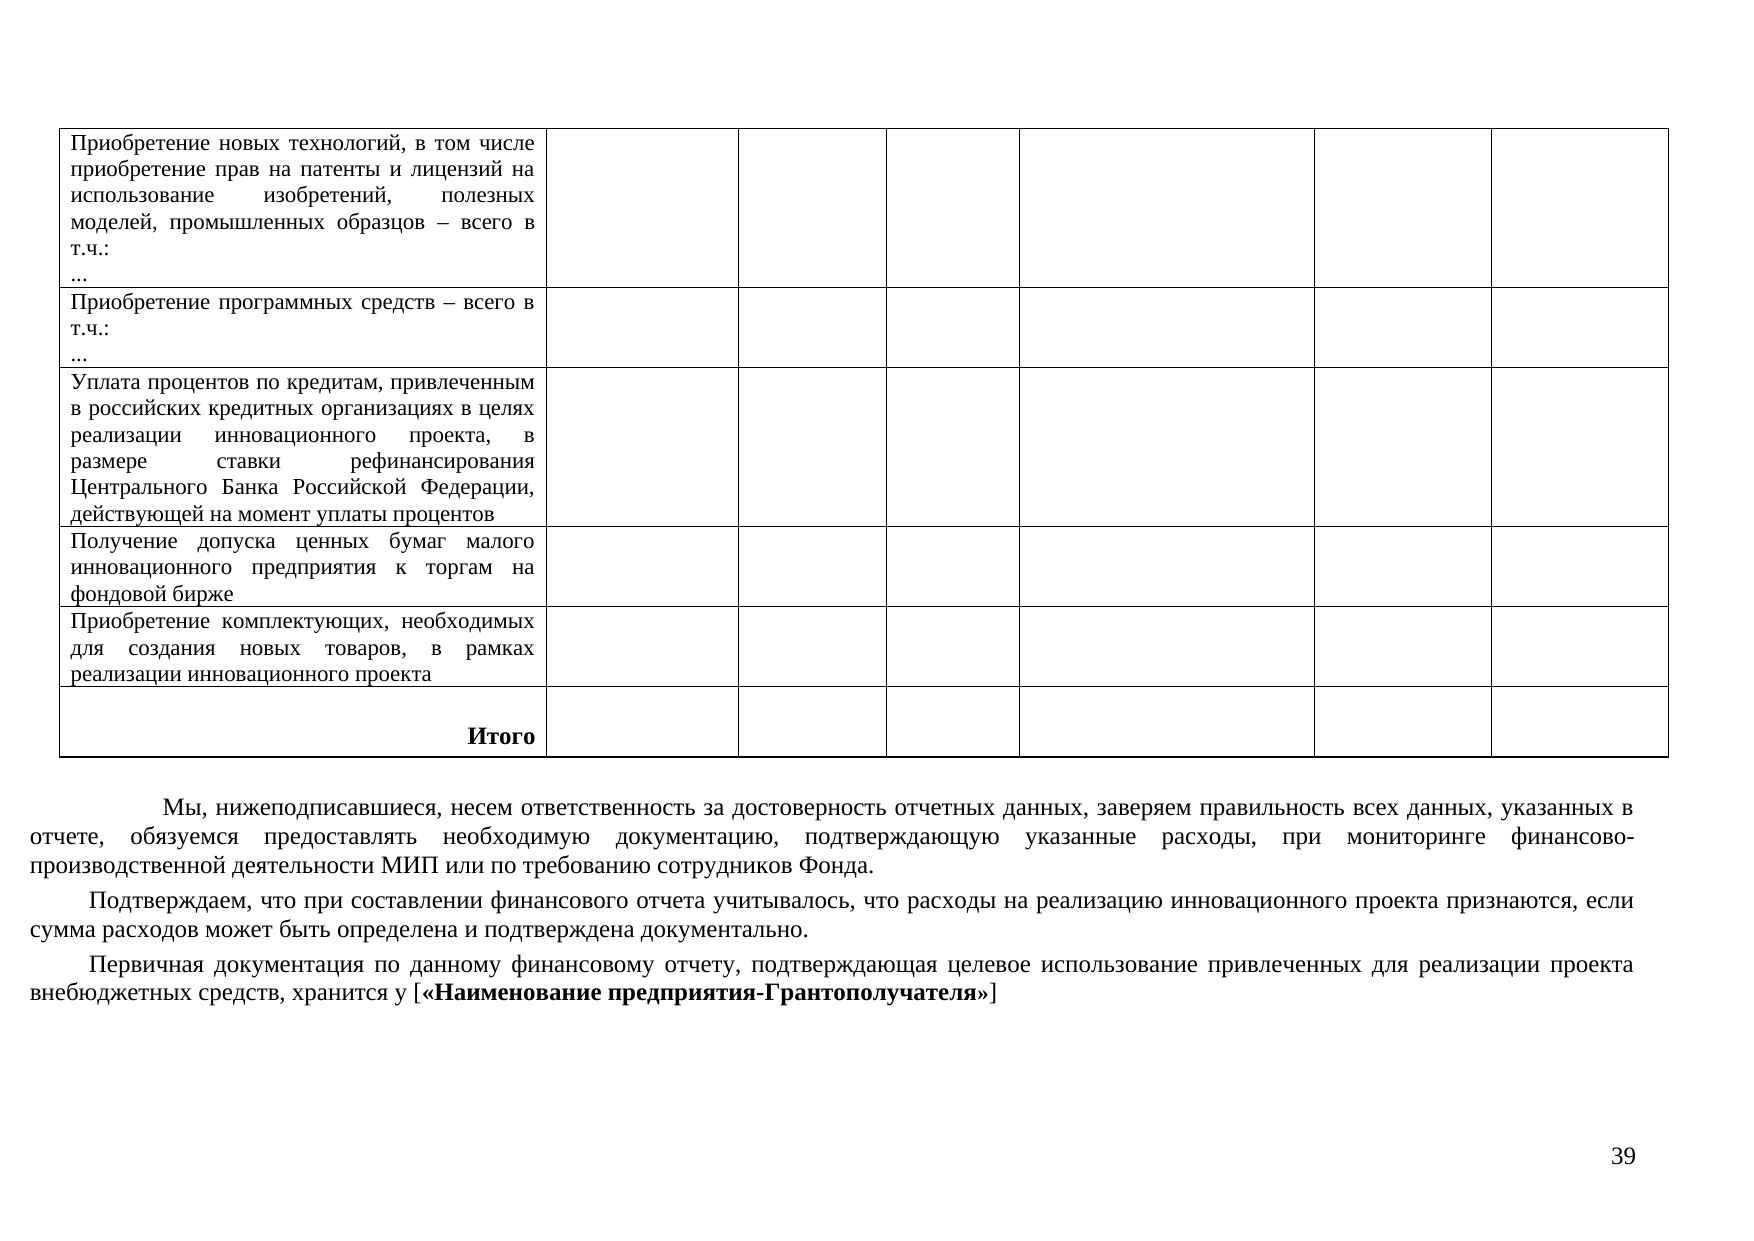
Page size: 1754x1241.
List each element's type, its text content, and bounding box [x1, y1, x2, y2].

table_cell [547, 129, 738, 287]
table_cell [1315, 288, 1491, 367]
table_cell [1020, 607, 1314, 686]
table_cell [1020, 288, 1314, 367]
table_cell [1492, 368, 1668, 526]
table_cell [1492, 527, 1668, 606]
table_cell Получение допуска ценных бумаг малого инновационного предприятия к торгам на фондовой бирже [60, 527, 546, 606]
table_cell [1492, 288, 1668, 367]
table_cell [887, 288, 1019, 367]
table_cell [1315, 129, 1491, 287]
table_cell [547, 368, 738, 526]
table_cell [739, 288, 886, 367]
text Подтверждаем, что при составлении финансового отчета учитывалось, что расходы на реализацию инновационного проекта признаются, если сумма расходов может быть определена и подтверждена документально. [29, 885, 1636, 942]
table_cell Приобретение программных средств – всего в т.ч.: ... [60, 288, 546, 367]
table_cell [739, 368, 886, 526]
table_cell [1492, 129, 1668, 287]
table_cell [1492, 607, 1668, 686]
table_cell [739, 129, 886, 287]
table_cell [1020, 687, 1314, 756]
text Мы, нижеподписавшиеся, несем ответственность за достоверность отчетных данных, заверяем правильность всех данных, указанных в отчете, обязуемся предоставлять необходимую документацию, подтверждающую указанные расходы, при мониторинге финансово-производственной деятельности МИП или по требованию сотрудников Фонда. [29, 792, 1636, 879]
table_cell [1020, 368, 1314, 526]
table_cell [547, 607, 738, 686]
table_cell [1492, 687, 1668, 756]
table_cell [547, 288, 738, 367]
table_cell [1315, 368, 1491, 526]
table_cell [547, 527, 738, 606]
table_cell [1315, 607, 1491, 686]
table_cell [887, 687, 1019, 756]
table_cell [887, 607, 1019, 686]
table_cell Уплата процентов по кредитам, привлеченным в российских кредитных организациях в целях реализации инновационного проекта, в размере ставки рефинансирования Центрального Банка Российской Федерации, действующей на момент уплаты процентов [60, 368, 546, 526]
table_cell [887, 527, 1019, 606]
table_cell [887, 368, 1019, 526]
table_cell [739, 607, 886, 686]
table_cell [1020, 527, 1314, 606]
table_cell [547, 687, 738, 756]
table_cell Приобретение комплектующих, необходимых для создания новых товаров, в рамках реализации инновационного проекта [60, 607, 546, 686]
text Первичная документация по данному финансовому отчету, подтверждающая целевое использование привлеченных для реализации проекта внебюджетных средств, хранится у [«Наименование предприятия-Грантополучателя»] [29, 949, 1636, 1006]
table_cell [1315, 687, 1491, 756]
table_cell [739, 527, 886, 606]
table_cell [739, 687, 886, 756]
table_cell Приобретение новых технологий, в том числе приобретение прав на патенты и лицензий на использование изобретений, полезных моделей, промышленных образцов – всего в т.ч.: ... [60, 129, 546, 287]
table_cell [1020, 129, 1314, 287]
table_cell [1315, 527, 1491, 606]
table_cell [887, 129, 1019, 287]
table_cell Итого [60, 687, 546, 756]
